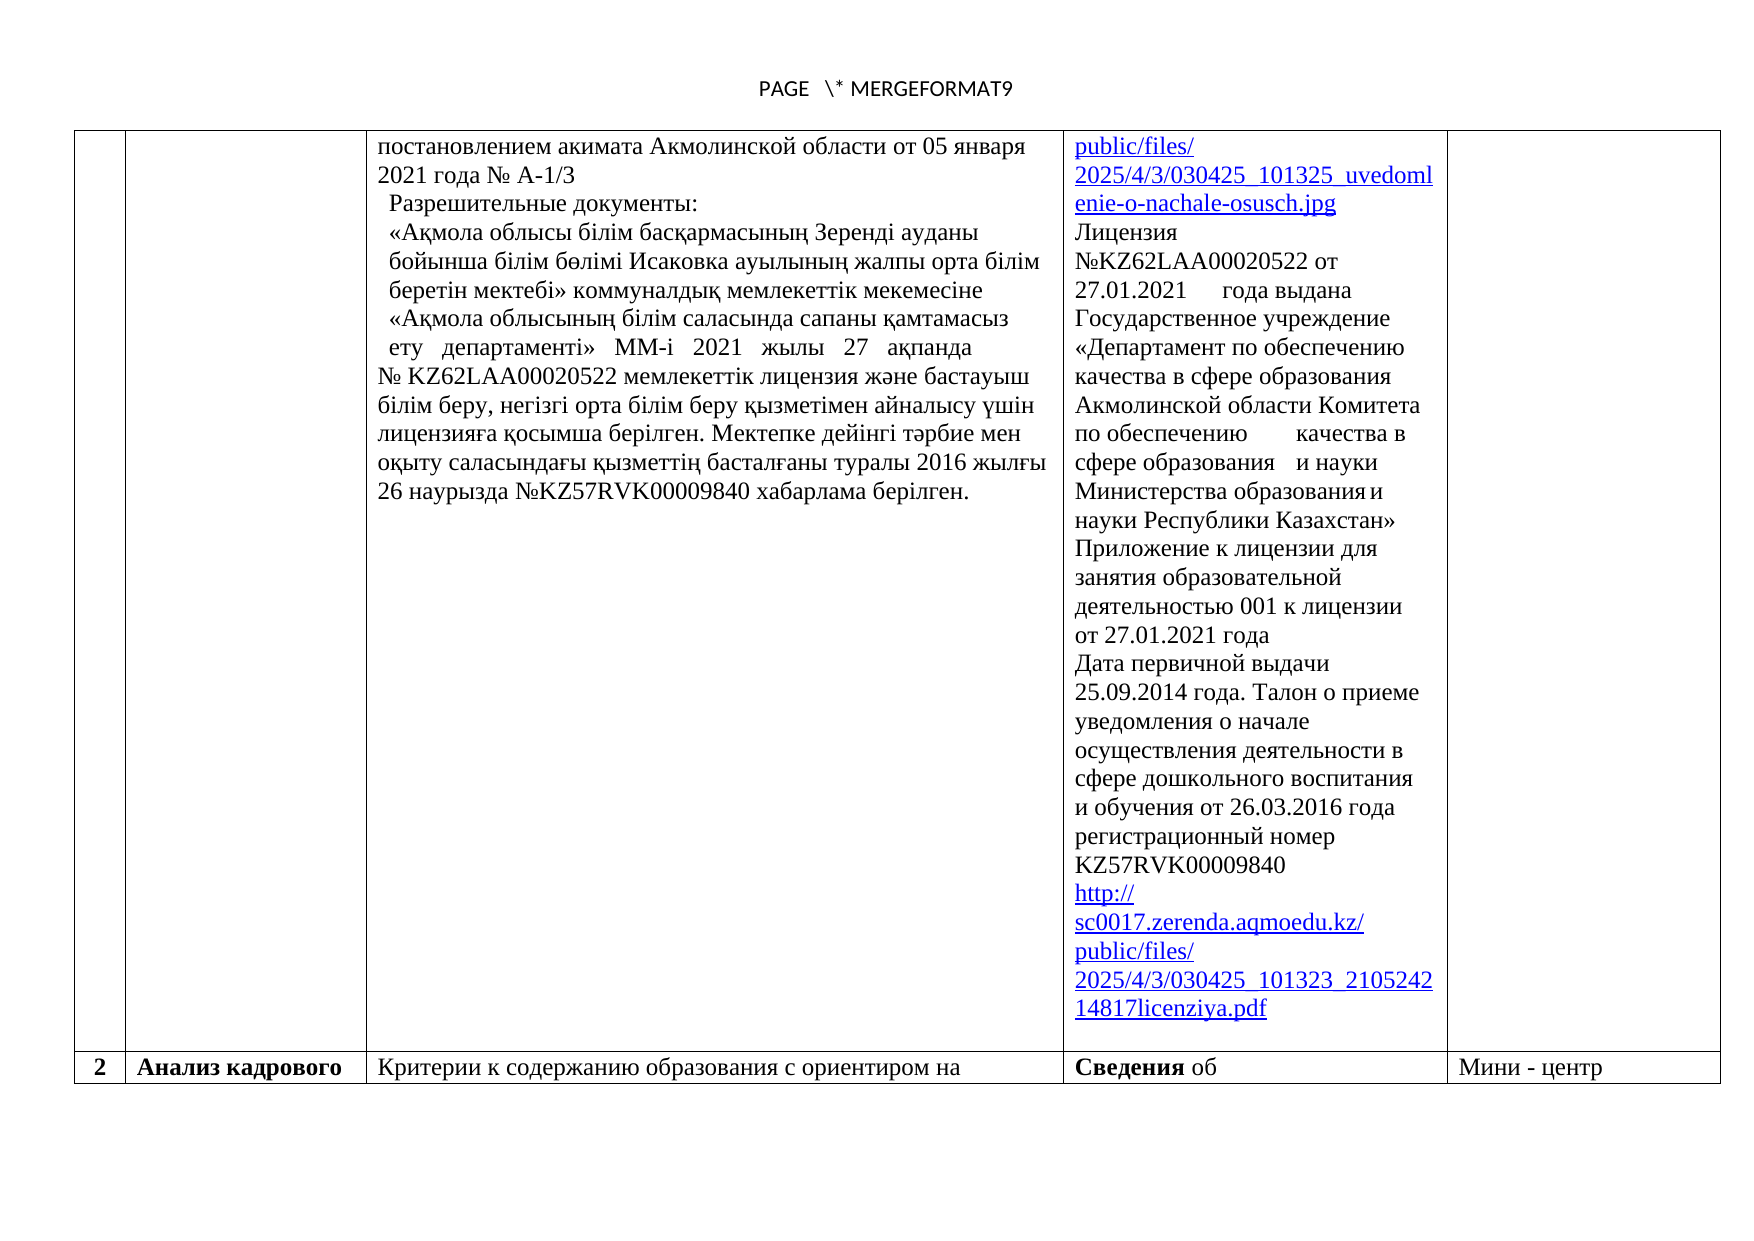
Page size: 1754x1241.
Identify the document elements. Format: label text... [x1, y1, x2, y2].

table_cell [1064, 131, 1447, 1051]
table_cell 1 [75, 131, 125, 1051]
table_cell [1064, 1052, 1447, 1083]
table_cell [1448, 1052, 1720, 1083]
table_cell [126, 1052, 366, 1083]
table_cell 2 [75, 1052, 125, 1083]
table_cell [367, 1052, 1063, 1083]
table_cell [1448, 131, 1720, 1051]
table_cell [367, 131, 1063, 1051]
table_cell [126, 131, 366, 1051]
